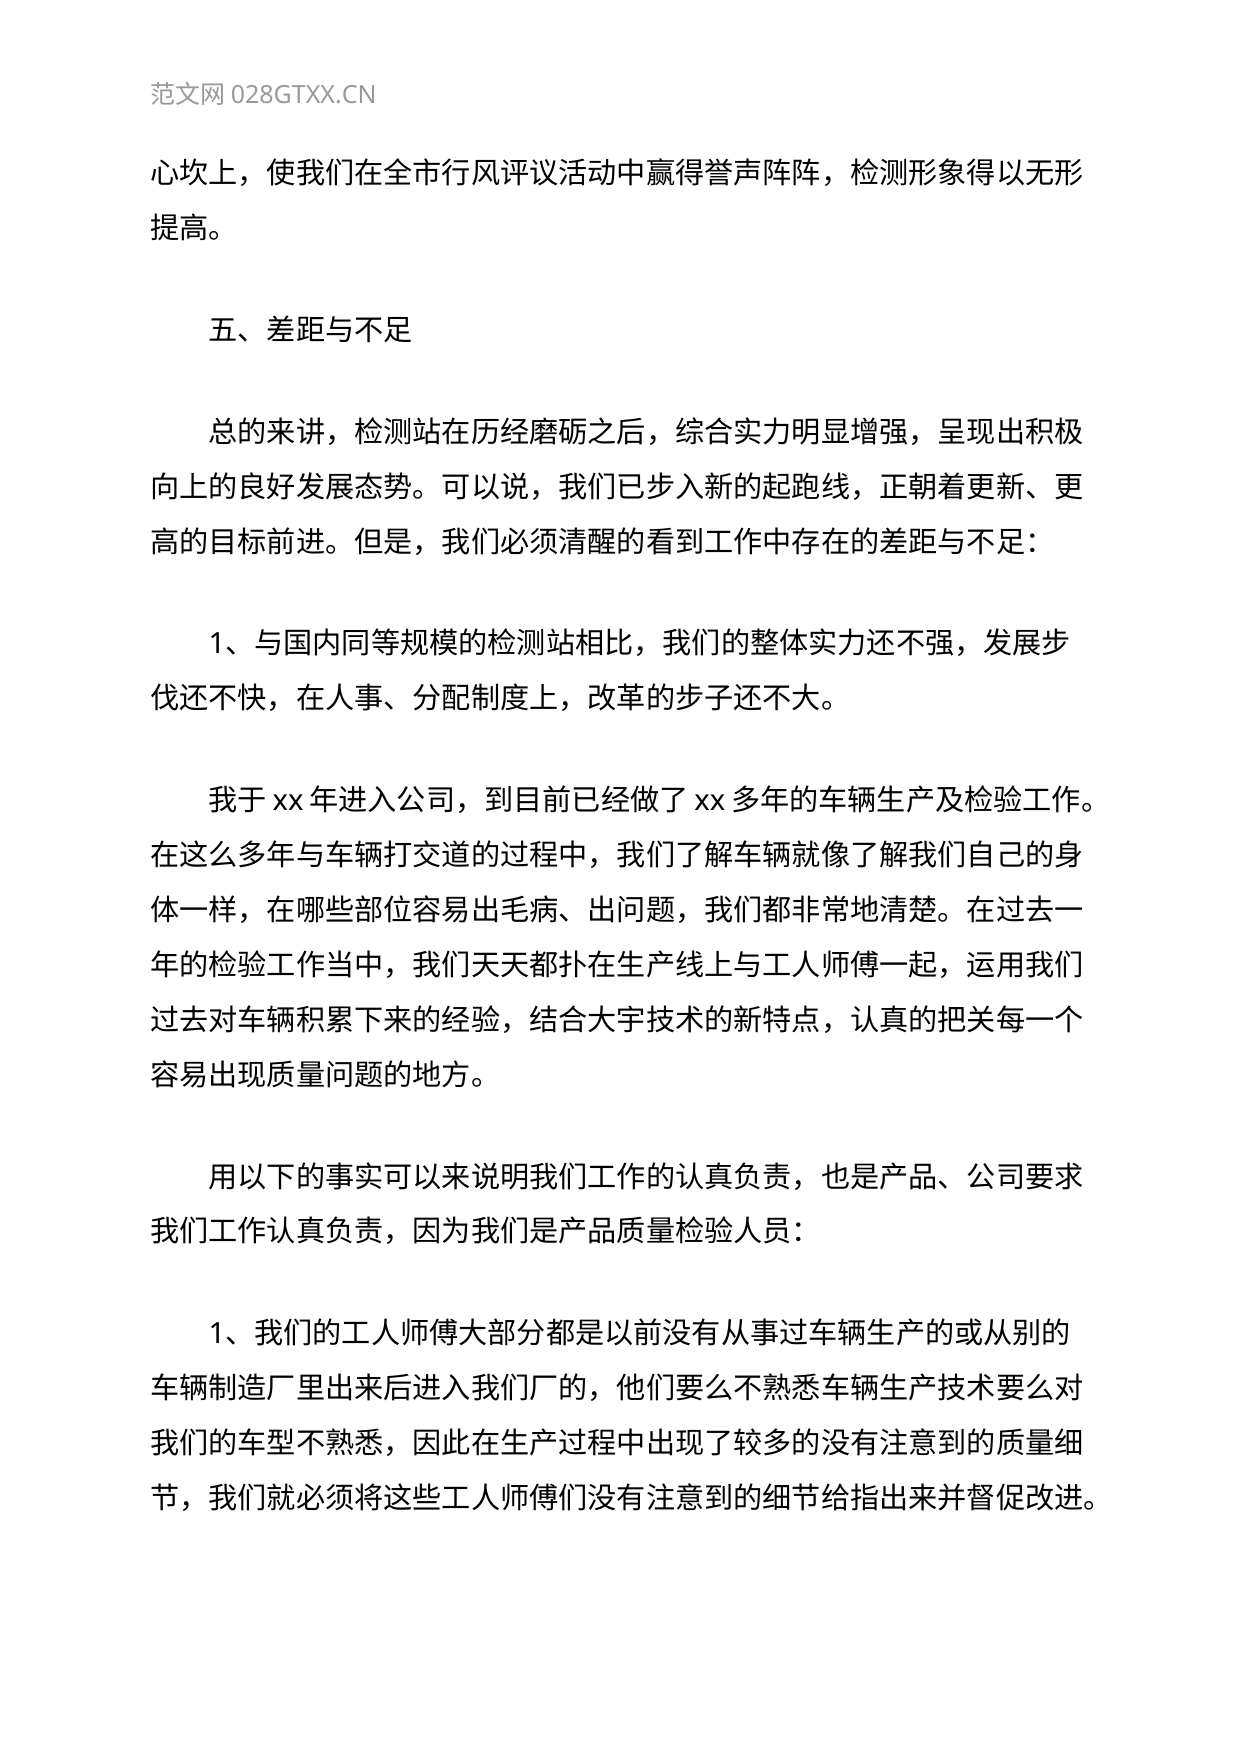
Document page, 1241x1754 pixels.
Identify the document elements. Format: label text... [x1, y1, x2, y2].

text 总的来讲，检测站在历经磨砺之后，综合实力明显增强，呈现出积极向上的良好发展态势。可以说，我们已步入新的起跑线，正朝着更新、更高的目标前进。但是，我们必须清醒的看到工作中存在的差距与不足： [150, 408, 1090, 561]
text 1、与国内同等规模的检测站相比，我们的整体实力还不强，发展步伐还不快，在人事、分配制度上，改革的步子还不大。 [150, 620, 1090, 717]
text 五、差距与不足 [150, 307, 1090, 349]
text 1、我们的工人师傅大部分都是以前没有从事过车辆生产的或从别的车辆制造厂里出来后进入我们厂的，他们要么不熟悉车辆生产技术要么对我们的车型不熟悉，因此在生产过程中出现了较多的没有注意到的质量细节，我们就必须将这些工人师傅们没有注意到的细节给指出来并督促改进。 [150, 1310, 1090, 1517]
text 我于xx年进入公司，到目前已经做了xx多年的车辆生产及检验工作。在这么多年与车辆打交道的过程中，我们了解车辆就像了解我们自己的身体一样，在哪些部位容易出毛病、出问题，我们都非常地清楚。在过去一年的检验工作当中，我们天天都扑在生产线上与工人师傅一起，运用我们过去对车辆积累下来的经验，结合大宇技术的新特点，认真的把关每一个容易出现质量问题的地方。 [150, 777, 1090, 1094]
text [150, 150, 1090, 247]
text 用以下的事实可以来说明我们工作的认真负责，也是产品、公司要求我们工作认真负责，因为我们是产品质量检验人员： [150, 1153, 1090, 1250]
